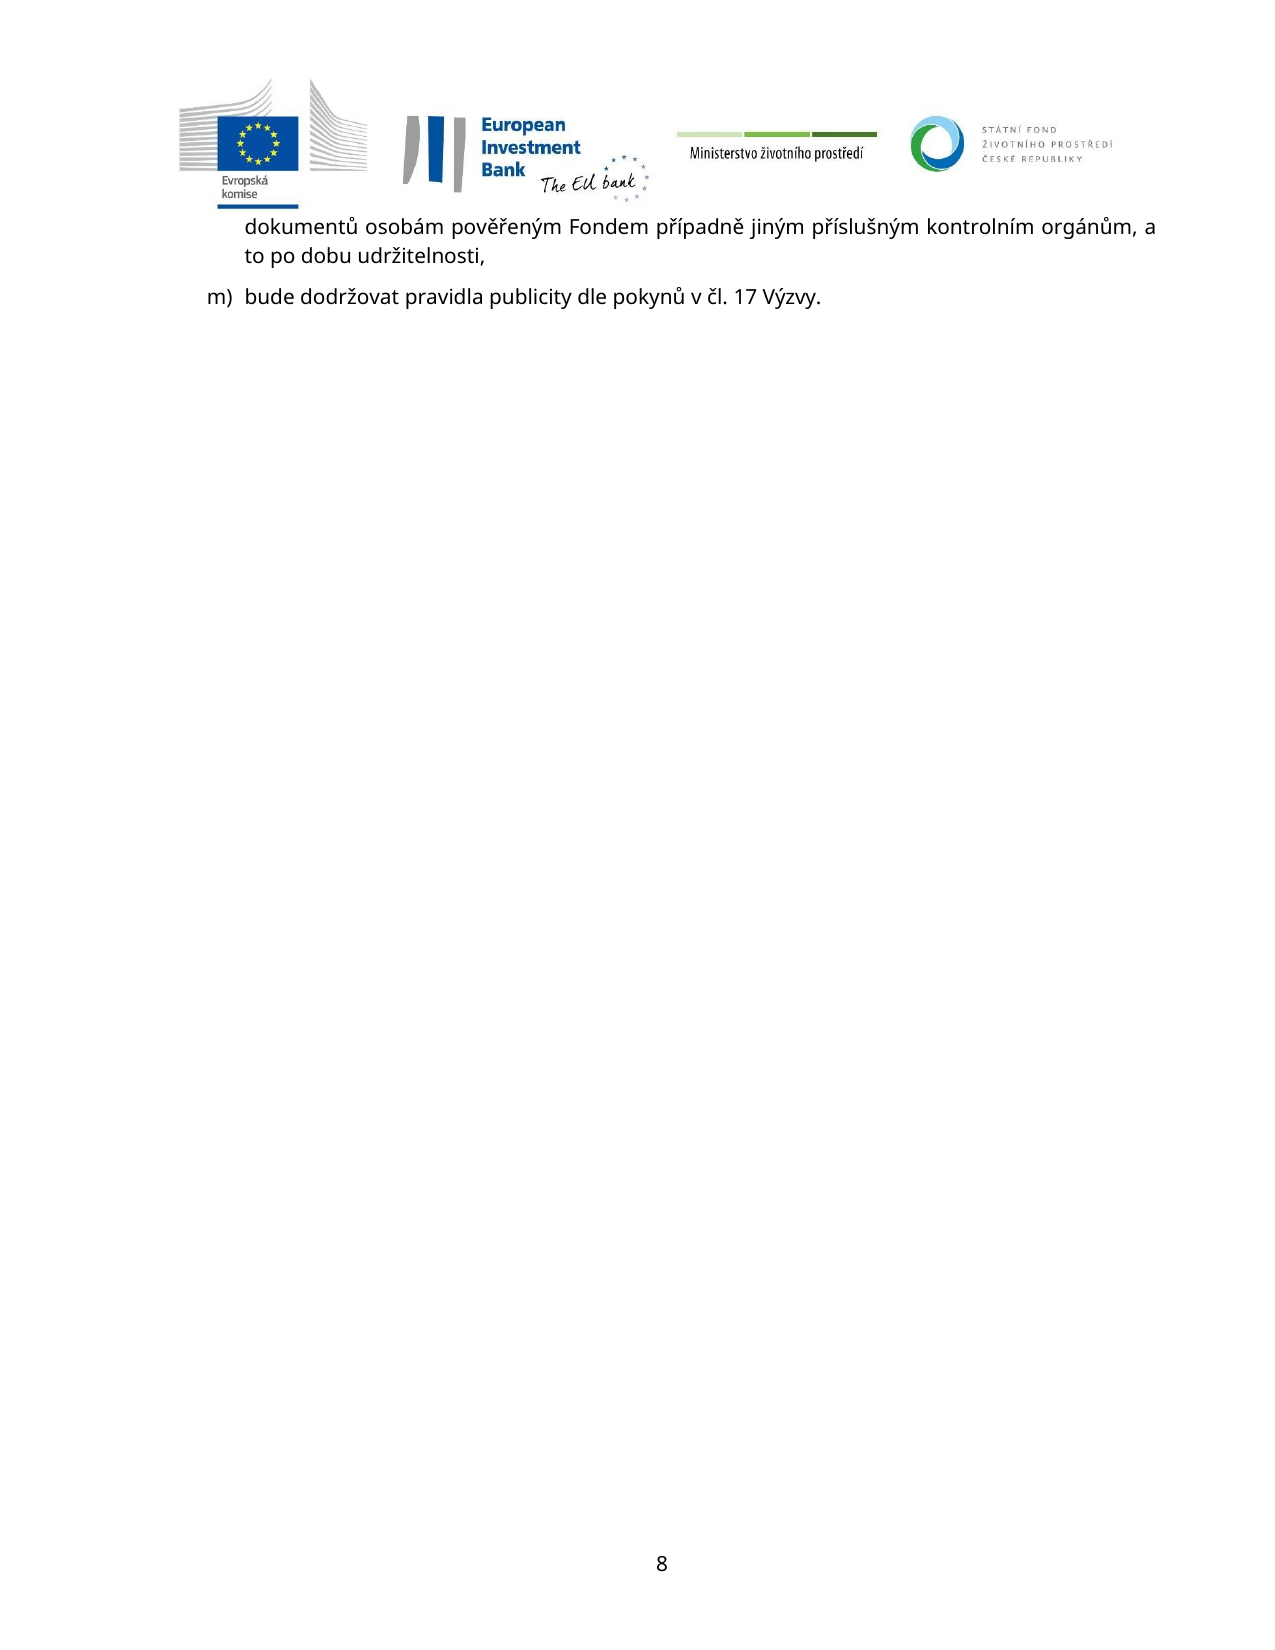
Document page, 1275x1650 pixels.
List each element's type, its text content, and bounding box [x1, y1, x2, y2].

list bude dodržovat pravidla publicity dle pokynů v čl. 17 Výzvy. [207, 282, 1169, 310]
picture [177, 73, 1115, 213]
